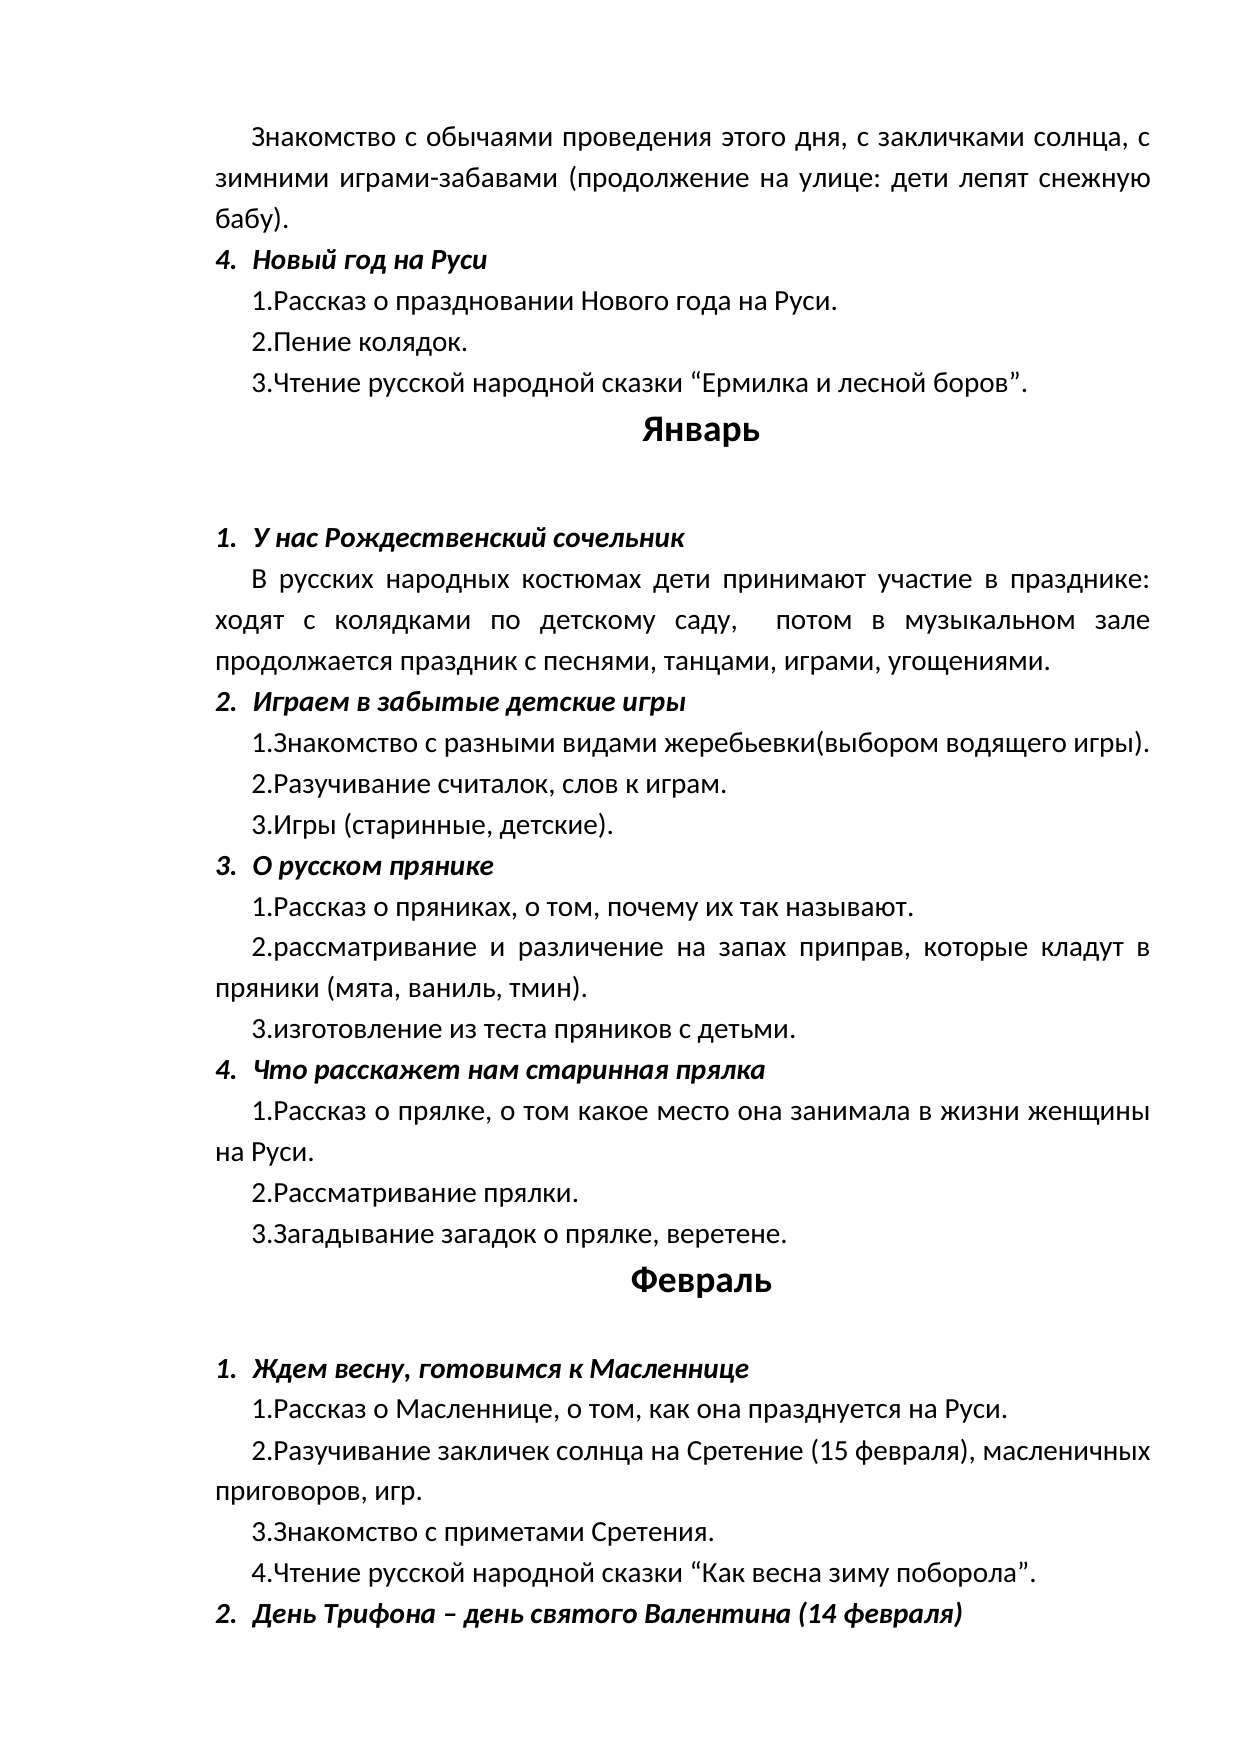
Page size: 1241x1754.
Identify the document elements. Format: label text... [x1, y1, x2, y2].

text 2.Разучивание закличек солнца на Сретение (15 февраля), масленичных приговоров, игр. [215, 1432, 1152, 1508]
list У нас Рождественский сочельник [215, 519, 1152, 555]
text 4.Чтение русской народной сказки “Как весна зиму поборола”. [215, 1554, 1152, 1590]
text 2.рассматривание и различение на запах приправ, которые кладут в пряники (мята, ваниль, тмин). [215, 928, 1152, 1005]
text 3.Чтение русской народной сказки “Ермилка и лесной боров”. [215, 364, 1152, 399]
list Играем в забытые детские игры [215, 683, 1152, 718]
text Январь [215, 405, 1152, 451]
text Знакомство с обычаями проведения этого дня, с закличками солнца, с зимними играми-забавами (продолжение на улице: дети лепят снежную бабу). [215, 118, 1152, 236]
list Что расскажет нам старинная прялка [215, 1051, 1152, 1087]
text 2.Пение колядок. [215, 323, 1152, 358]
list О русском прянике [215, 847, 1152, 882]
text Февраль [215, 1256, 1152, 1302]
text В русских народных костюмах дети принимают участие в празднике: ходят с колядками по детскому саду, потом в музыкальном зале продолжается праздник с песнями, танцами, играми, угощениями. [215, 560, 1152, 678]
list Новый год на Руси [215, 241, 1152, 277]
text 3.Игры (старинные, детские). [215, 806, 1152, 841]
text 1.Рассказ о пряниках, о том, почему их так называют. [215, 888, 1152, 923]
text 3.изготовление из теста пряников с детьми. [215, 1010, 1152, 1046]
text 2.Разучивание считалок, слов к играм. [215, 765, 1152, 800]
text 1.Рассказ о прялке, о том какое место она занимала в жизни женщины на Руси. [215, 1092, 1152, 1169]
text 3.Загадывание загадок о прялке, веретене. [215, 1215, 1152, 1251]
list Ждем весну, готовимся к Масленнице [215, 1350, 1152, 1385]
text 1.Знакомство с разными видами жеребьевки(выбором водящего игры). [215, 724, 1152, 759]
text 1.Рассказ о праздновании Нового года на Руси. [215, 282, 1152, 317]
text 1.Рассказ о Масленнице, о том, как она празднуется на Руси. [215, 1391, 1152, 1426]
text 3.Знакомство с приметами Сретения. [215, 1513, 1152, 1549]
text 2.Рассматривание прялки. [215, 1174, 1152, 1210]
list День Трифона – день святого Валентина (14 февраля) [215, 1595, 1152, 1631]
